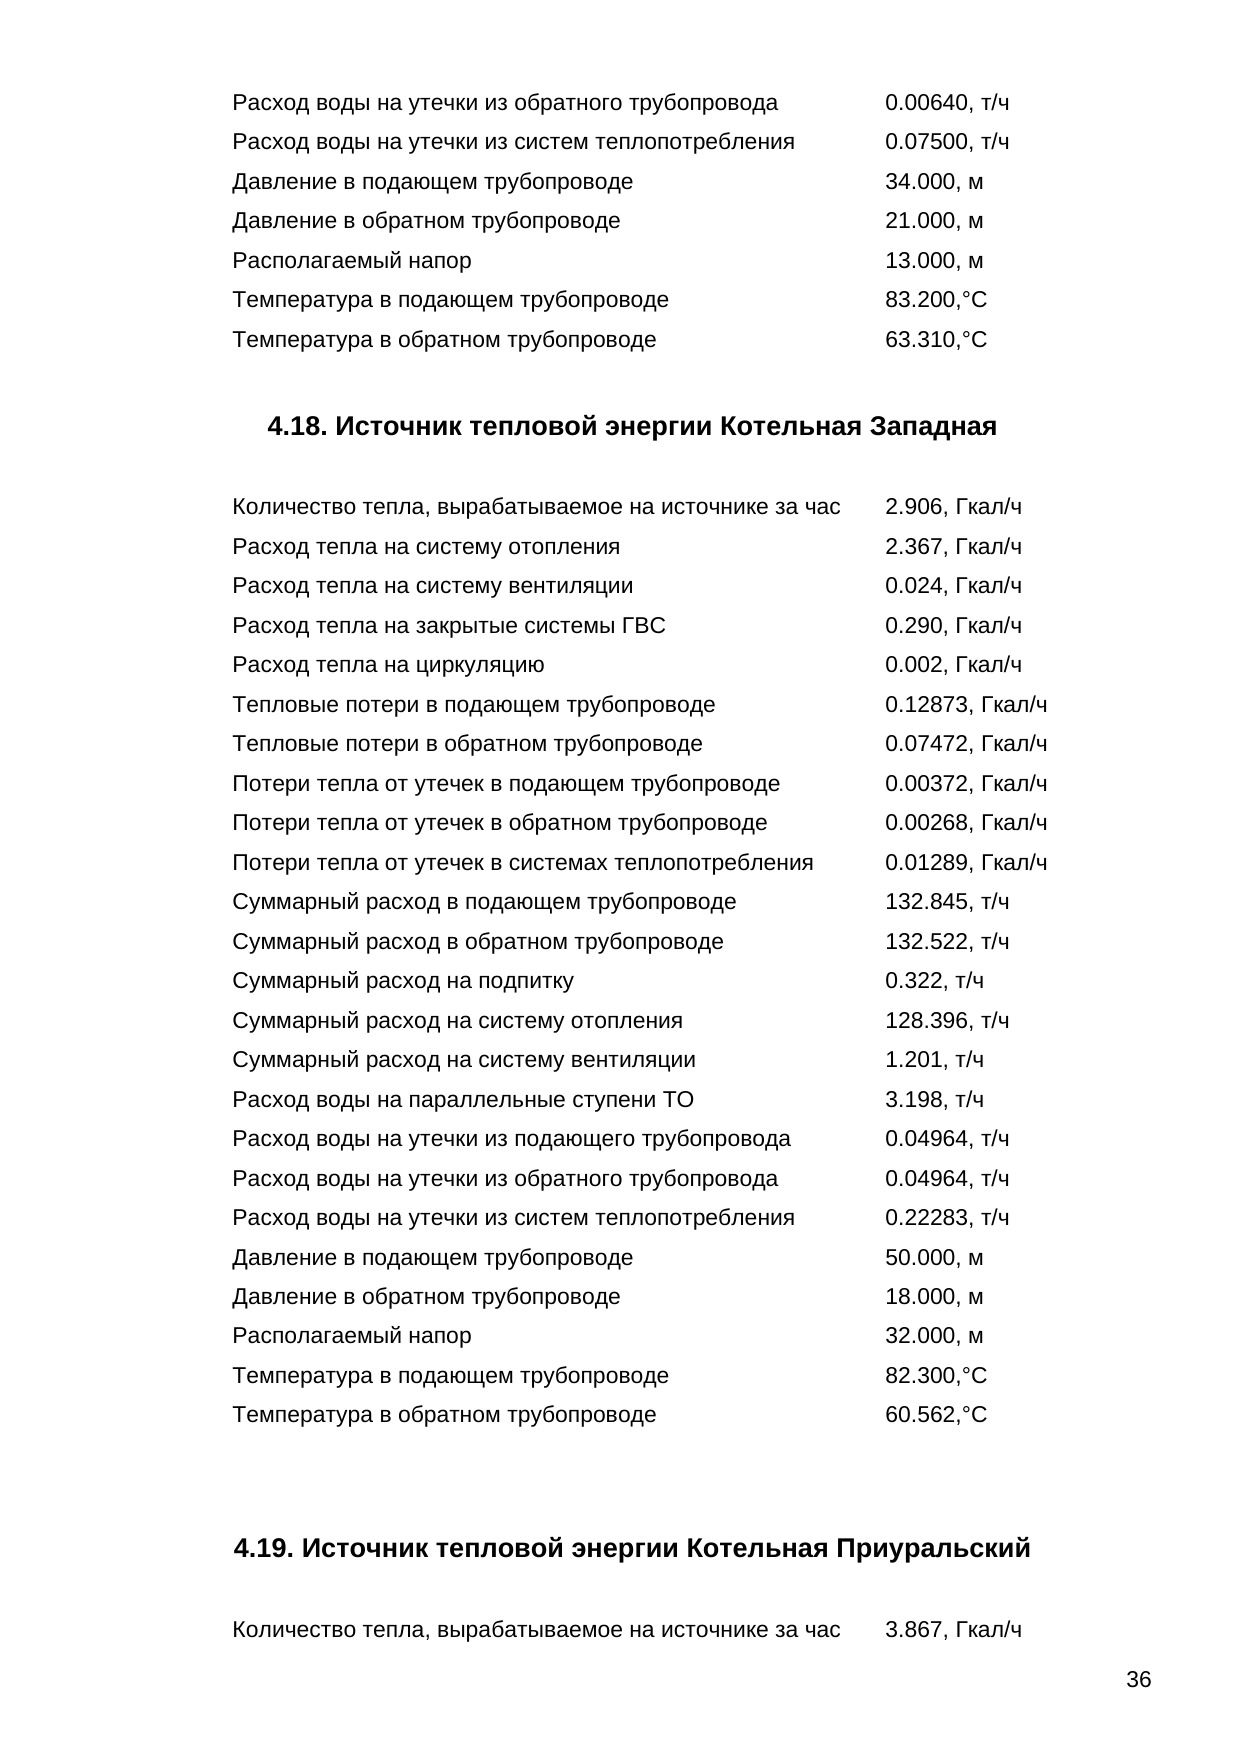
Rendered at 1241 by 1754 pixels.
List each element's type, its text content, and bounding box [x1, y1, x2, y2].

text Расход воды на параллельные ступени ТО 3.198, т/ч [148, 1086, 1152, 1112]
text Расход воды на утечки из обратного трубопровода 0.00640, т/ч [148, 89, 1152, 115]
text Потери тепла от утечек в системах теплопотребления 0.01289, Гкал/ч [148, 849, 1152, 875]
text Тепловые потери в подающем трубопроводе 0.12873, Гкал/ч [148, 691, 1152, 717]
text Температура в подающем трубопроводе 83.200,°C [148, 286, 1152, 312]
text Расход воды на утечки из систем теплопотребления 0.22283, т/ч [148, 1204, 1152, 1230]
text Количество тепла, вырабатываемое на источнике за час 3.867, Гкал/ч [148, 1616, 1152, 1642]
text Температура в подающем трубопроводе 82.300,°C [148, 1362, 1152, 1388]
text Располагаемый напор 13.000, м [148, 247, 1152, 273]
text Давление в обратном трубопроводе 18.000, м [148, 1283, 1152, 1309]
text Суммарный расход на подпитку 0.322, т/ч [148, 967, 1152, 993]
text Давление в подающем трубопроводе 50.000, м [148, 1243, 1152, 1270]
text Суммарный расход в обратном трубопроводе 132.522, т/ч [148, 928, 1152, 954]
text Давление в подающем трубопроводе 34.000, м [148, 168, 1152, 194]
text Располагаемый напор 32.000, м [148, 1322, 1152, 1349]
subtitle Источник тепловой энергии Котельная Западная [148, 410, 1152, 441]
text Тепловые потери в обратном трубопроводе 0.07472, Гкал/ч [148, 730, 1152, 757]
text Потери тепла от утечек в обратном трубопроводе 0.00268, Гкал/ч [148, 809, 1152, 836]
text Суммарный расход на систему отопления 128.396, т/ч [148, 1007, 1152, 1033]
text Расход воды на утечки из обратного трубопровода 0.04964, т/ч [148, 1164, 1152, 1191]
subtitle Источник тепловой энергии Котельная Приуральский [148, 1532, 1152, 1563]
text Температура в обратном трубопроводе 63.310,°C [148, 326, 1152, 352]
text Давление в обратном трубопроводе 21.000, м [148, 207, 1152, 233]
text Расход воды на утечки из систем теплопотребления 0.07500, т/ч [148, 128, 1152, 154]
text Суммарный расход в подающем трубопроводе 132.845, т/ч [148, 888, 1152, 914]
text Расход воды на утечки из подающего трубопровода 0.04964, т/ч [148, 1125, 1152, 1151]
text Количество тепла, вырабатываемое на источнике за час 2.906, Гкал/ч [148, 493, 1152, 520]
text Суммарный расход на систему вентиляции 1.201, т/ч [148, 1046, 1152, 1072]
text Температура в обратном трубопроводе 60.562,°C [148, 1401, 1152, 1428]
text Расход тепла на циркуляцию 0.002, Гкал/ч [148, 651, 1152, 678]
text Потери тепла от утечек в подающем трубопроводе 0.00372, Гкал/ч [148, 770, 1152, 796]
text Расход тепла на систему отопления 2.367, Гкал/ч [148, 533, 1152, 559]
text Расход тепла на систему вентиляции 0.024, Гкал/ч [148, 572, 1152, 599]
text Расход тепла на закрытые системы ГВС 0.290, Гкал/ч [148, 612, 1152, 638]
